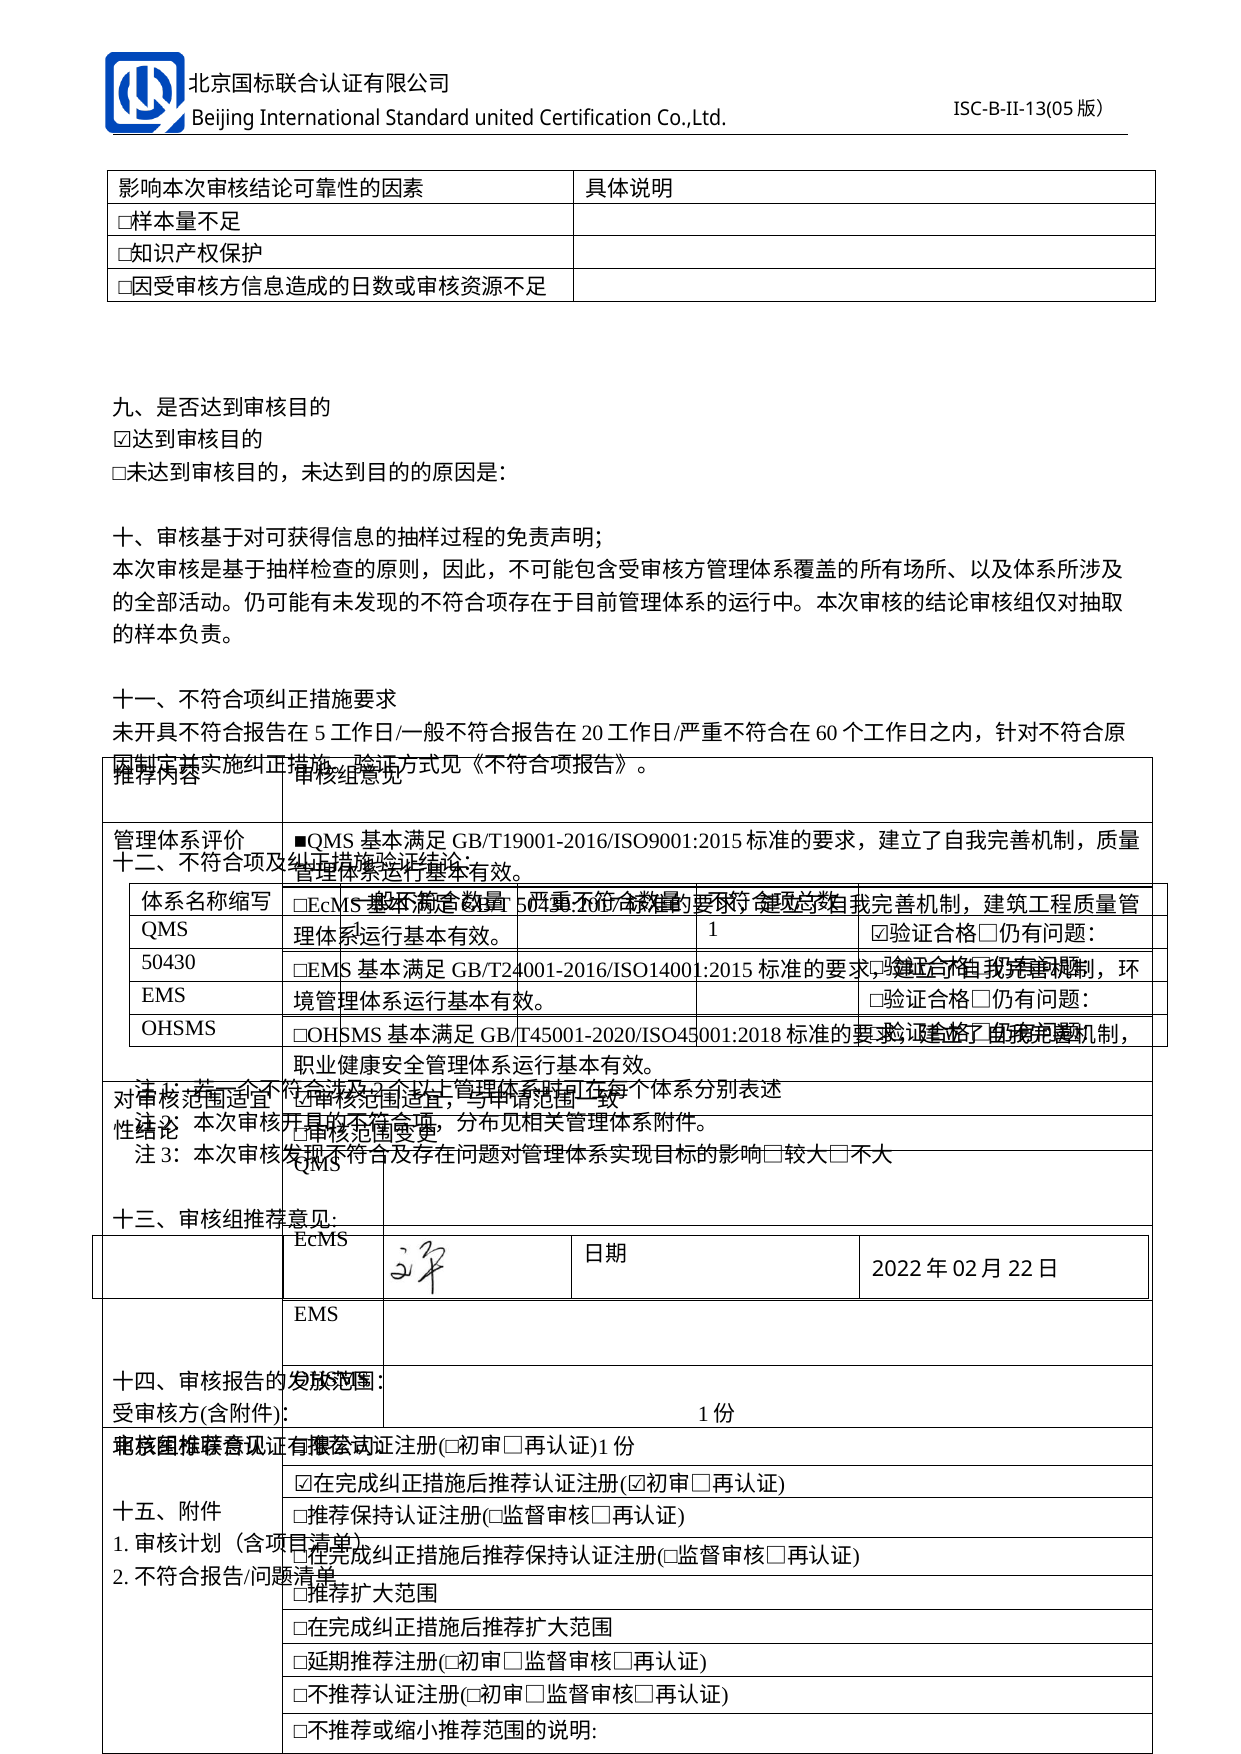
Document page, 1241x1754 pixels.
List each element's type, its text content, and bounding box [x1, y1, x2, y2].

table_cell □延期推荐注册(□初审□监督审核□再认证) [283, 1644, 1152, 1676]
table_header [1153, 884, 1167, 915]
text 十、审核基于对可获得信息的抽样过程的免责声明； [112, 519, 1128, 552]
table_cell [574, 236, 1155, 268]
table_cell □推荐保持认证注册(□监督审核□再认证) [283, 1498, 1152, 1537]
text 十一、不符合项纠正措施要求 [112, 682, 1128, 714]
text 未开具不符合报告在5工作日/一般不符合报告在20工作日/严重不符合在60个工作日之内，针对不符合原因制定并实施纠正措施。验证方式见《不符合项报告》。 [112, 714, 1128, 757]
table_cell □样本量不足 [108, 204, 573, 235]
table_cell □因受审核方信息造成的日数或审核资源不足 [108, 269, 573, 301]
text 本次审核是基于抽样检查的原则，因此，不可能包含受审核方管理体系覆盖的所有场所、以及体系所涉及的全部活动。仍可能有未发现的不符合项存在于目前管理体系的运行中。本次审核的结论审核组仅对抽取的样本负责。 [112, 552, 1128, 649]
table_cell □不推荐或缩小推荐范围的说明: [283, 1714, 1152, 1753]
table_cell [384, 1301, 1152, 1365]
table_cell EcMS [283, 1226, 383, 1299]
table_cell □审核范围变更 [283, 1116, 1152, 1150]
table_cell □在完成纠正措施后推荐保持认证注册(□监督审核□再认证) [283, 1538, 1152, 1574]
table_cell □OHSMS基本满足GB/T45001-2020/ISO45001:2018标准的要求，建立了自我完善机制，职业健康安全管理体系运行基本有效。 [283, 1017, 1152, 1081]
table_cell 审核组推荐意见 [103, 1428, 282, 1753]
table_cell ☑审核范围适宜，与申请范围一致 [283, 1082, 1152, 1114]
table_header 影响本次审核结论可靠性的因素 [108, 171, 573, 203]
table_cell □EcMS基本满足GB/T 50430:2017标准的要求，建立了自我完善机制，建筑工程质量管理体系运行基本有效。 [283, 888, 1152, 951]
table_cell □推荐扩大范围 [283, 1576, 1152, 1609]
table_cell QMS [283, 1151, 383, 1225]
table_header 推荐内容 [103, 758, 282, 822]
table_header 具体说明 [574, 171, 1155, 203]
table_cell [384, 1366, 1152, 1427]
table_cell 对审核范围适宜性结论 [103, 1082, 282, 1427]
table_cell □不推荐认证注册(□初审□监督审核□再认证) [283, 1677, 1152, 1712]
table_cell 管理体系评价 [103, 823, 282, 1081]
table_cell □推荐认证注册(□初审□再认证) [283, 1428, 1152, 1464]
text ☑达到审核目的 [112, 422, 1128, 454]
table_cell □在完成纠正措施后推荐扩大范围 [283, 1610, 1152, 1643]
table_cell ■QMS 基本满足GB/T19001-2016/ISO9001:2015标准的要求，建立了自我完善机制，质量管理体系运行基本有效。 [283, 823, 1152, 886]
table_cell EMS [283, 1301, 383, 1365]
text □未达到审核目的，未达到目的的原因是： [112, 454, 1128, 487]
table_cell □EMS基本满足GB/T24001-2016/ISO14001:2015标准的要求，建立了自我完善机制，环境管理体系运行基本有效。 [283, 952, 1152, 1016]
table_cell [384, 1226, 1152, 1299]
table_cell □知识产权保护 [108, 236, 573, 268]
table_cell [574, 269, 1155, 301]
text 九、是否达到审核目的 [112, 389, 1128, 422]
table_cell [384, 1151, 1152, 1225]
table_cell ☑在完成纠正措施后推荐认证注册(☑初审□再认证) [283, 1466, 1152, 1497]
table_cell [574, 204, 1155, 235]
table_header 审核组意见 [283, 758, 1152, 822]
picture [105, 52, 185, 133]
table_cell OHSMS [283, 1366, 383, 1427]
